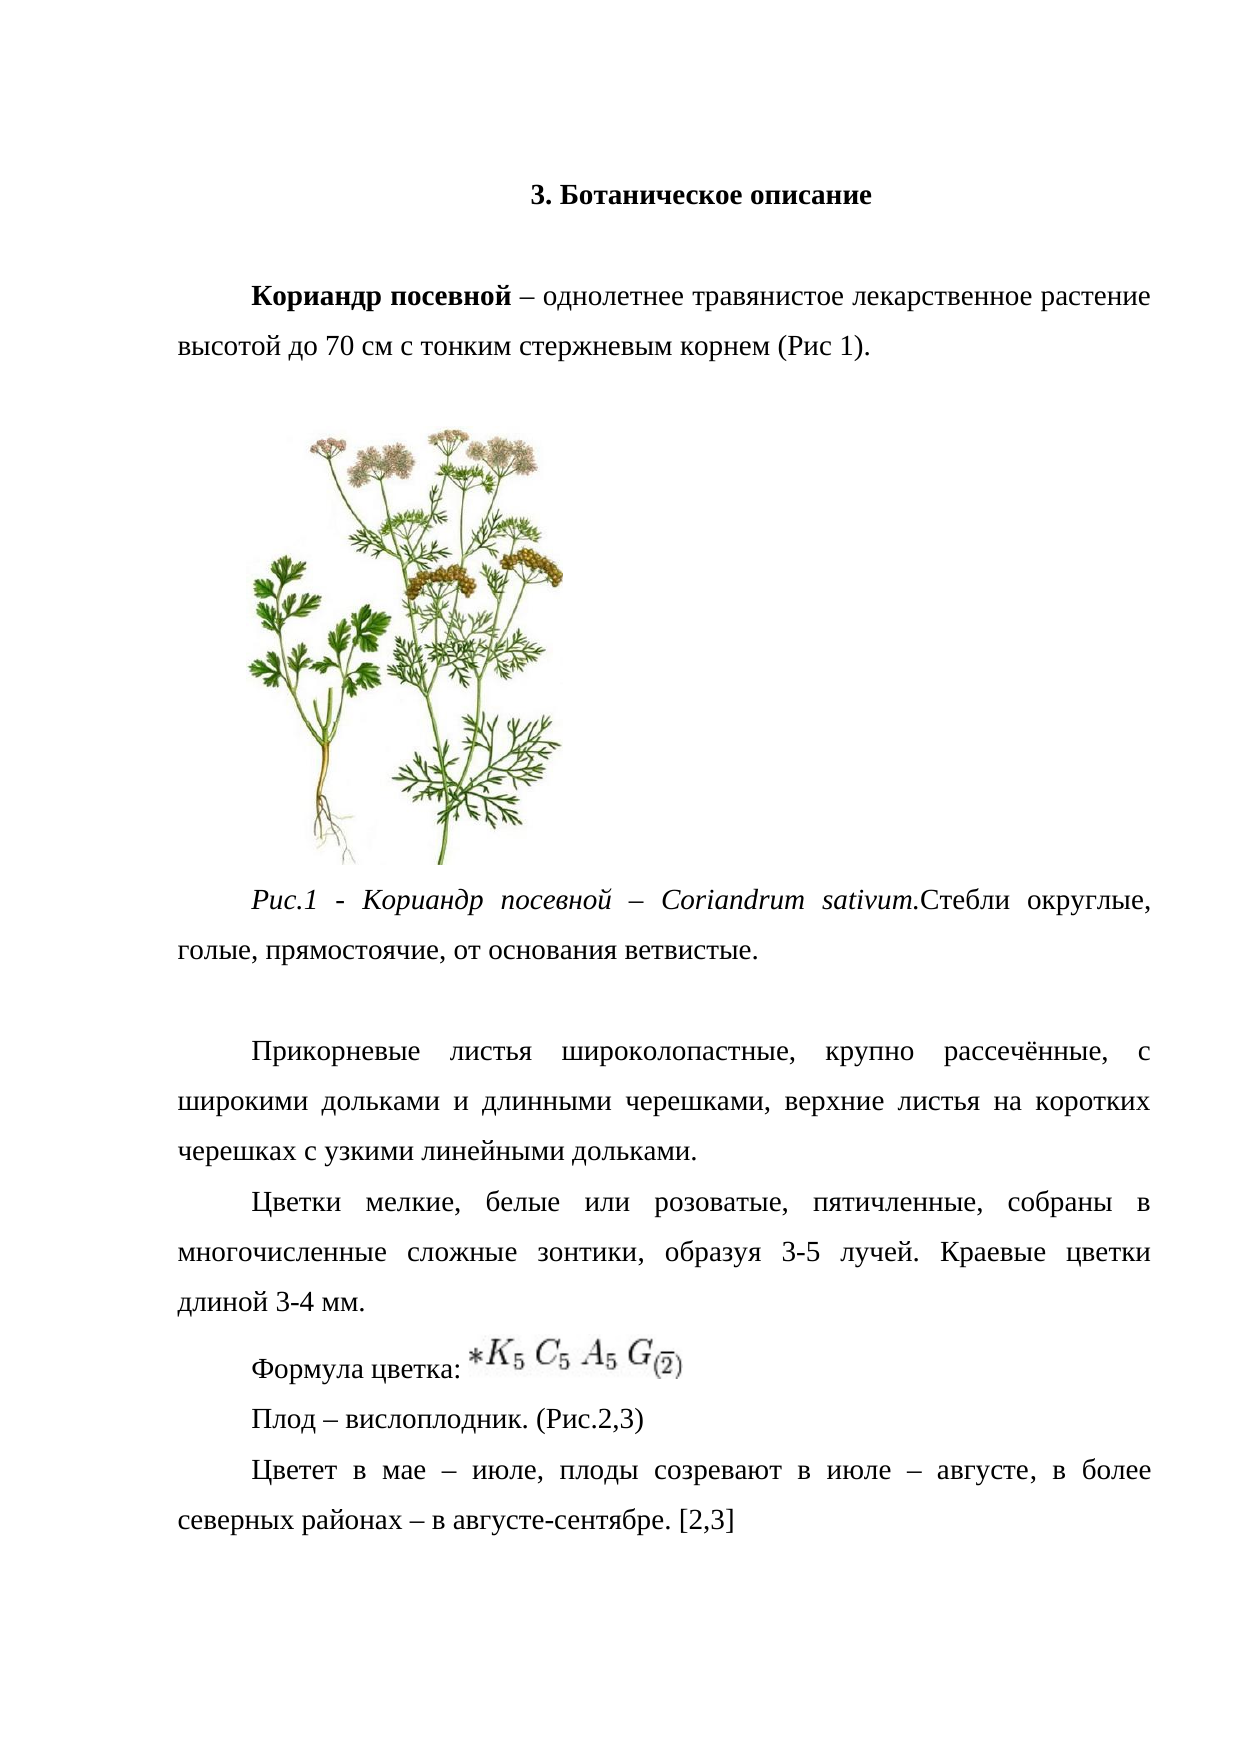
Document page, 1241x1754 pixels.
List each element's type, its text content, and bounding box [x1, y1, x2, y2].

text Формула цветка: [177, 1335, 1152, 1385]
text Цветки мелкие, белые или розоватые, пятичленные, собраны в многочисленные сложные зонтики, образуя 3-5 лучей. Краевые цветки длиной 3-4 мм. [177, 1184, 1152, 1318]
text Прикорневые листья широколопастные, крупно рассечённые, с широкими дольками и длинными черешками, верхние листья на коротких черешках с узкими линейными дольками. [177, 1033, 1152, 1167]
text Цветет в мае – июле, плоды созревают в июле – августе, в более северных районах – в августе-сентябре. [2,3] [177, 1452, 1152, 1536]
text Рис.1 - Кориандр посевной – Coriandrum sativum.Стебли округлые, голые, прямостоячие, от основания ветвистые. [177, 882, 1152, 966]
picture [246, 426, 563, 865]
text Плод – вислоплодник. (Рис.2,3) [177, 1402, 1152, 1435]
picture [468, 1334, 683, 1379]
text Кориандр посевной – однолетнее травянистое лекарственное растение высотой до 70 см с тонким стержневым корнем (Рис 1). [177, 278, 1152, 362]
text 3. Ботаническое описание [177, 177, 1152, 211]
